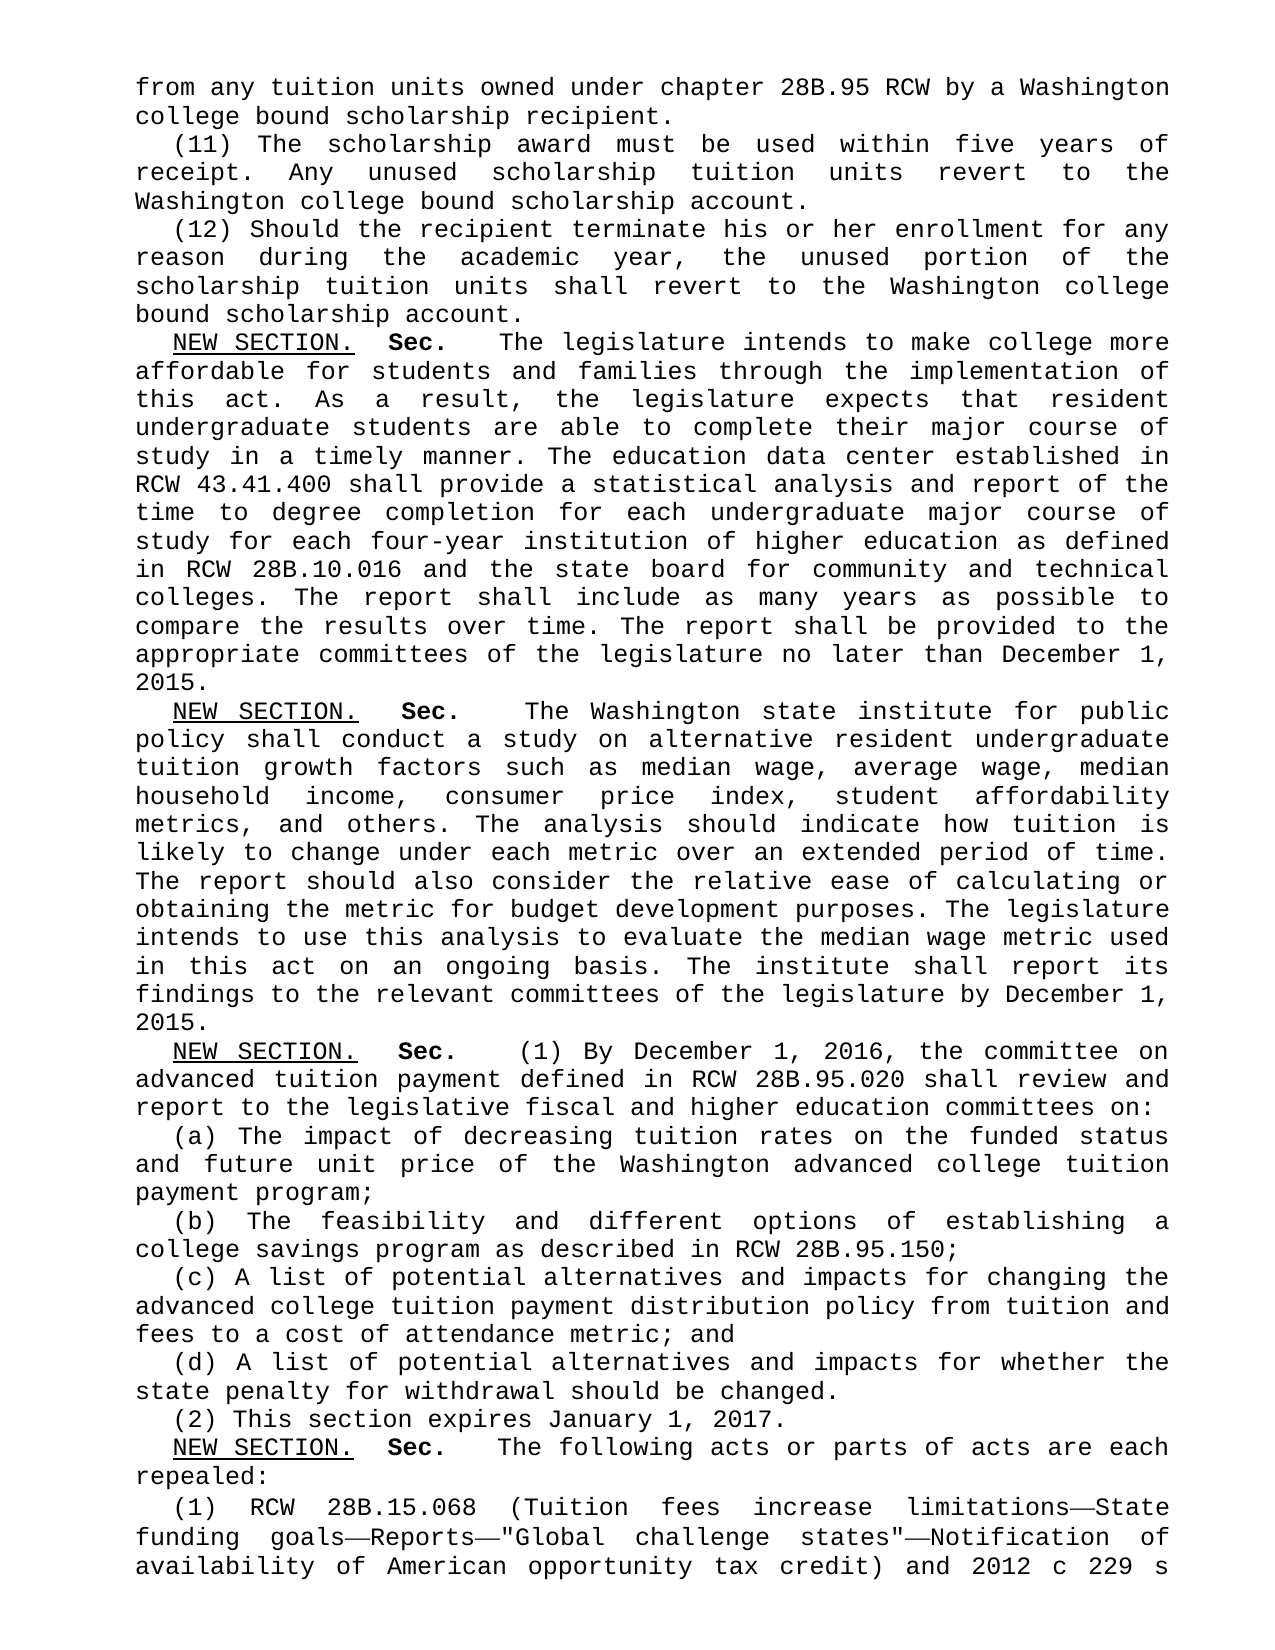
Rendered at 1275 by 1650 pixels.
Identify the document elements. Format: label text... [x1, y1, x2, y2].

text (2) This section expires January 1, 2017. [135, 1407, 1170, 1435]
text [135, 75, 1170, 132]
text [135, 1492, 1170, 1582]
text (c) A list of potential alternatives and impacts for changing the advanced college tuition payment distribution policy from tuition and fees to a cost of attendance metric; and [135, 1265, 1170, 1350]
text (11) The scholarship award must be used within five years of receipt. Any unused scholarship tuition units revert to the Washington college bound scholarship account. [135, 132, 1170, 217]
text (a) The impact of decreasing tuition rates on the funded status and future unit price of the Washington advanced college tuition payment program; [135, 1123, 1170, 1208]
text NEW SECTION. Sec. The legislature intends to make college more affordable for students and families through the implementation of this act. As a result, the legislature expects that resident undergraduate students are able to complete their major course of study in a timely manner. The education data center established in RCW 43.41.400 shall provide a statistical analysis and report of the time to degree completion for each undergraduate major course of study for each four-year institution of higher education as defined in RCW 28B.10.016 and the state board for community and technical colleges. The report shall include as many years as possible to compare the results over time. The report shall be provided to the appropriate committees of the legislature no later than December 1, 2015. [135, 330, 1170, 698]
text (b) The feasibility and different options of establishing a college savings program as described in RCW 28B.95.150; [135, 1208, 1170, 1265]
text NEW SECTION. Sec. The following acts or parts of acts are each repealed: [135, 1435, 1170, 1492]
text (12) Should the recipient terminate his or her enrollment for any reason during the academic year, the unused portion of the scholarship tuition units shall revert to the Washington college bound scholarship account. [135, 217, 1170, 330]
text NEW SECTION. Sec. The Washington state institute for public policy shall conduct a study on alternative resident undergraduate tuition growth factors such as median wage, average wage, median household income, consumer price index, student affordability metrics, and others. The analysis should indicate how tuition is likely to change under each metric over an extended period of time. The report should also consider the relative ease of calculating or obtaining the metric for budget development purposes. The legislature intends to use this analysis to evaluate the median wage metric used in this act on an ongoing basis. The institute shall report its findings to the relevant committees of the legislature by December 1, 2015. [135, 698, 1170, 1038]
text NEW SECTION. Sec. (1) By December 1, 2016, the committee on advanced tuition payment defined in RCW 28B.95.020 shall review and report to the legislative fiscal and higher education committees on: [135, 1038, 1170, 1123]
text (d) A list of potential alternatives and impacts for whether the state penalty for withdrawal should be changed. [135, 1350, 1170, 1407]
